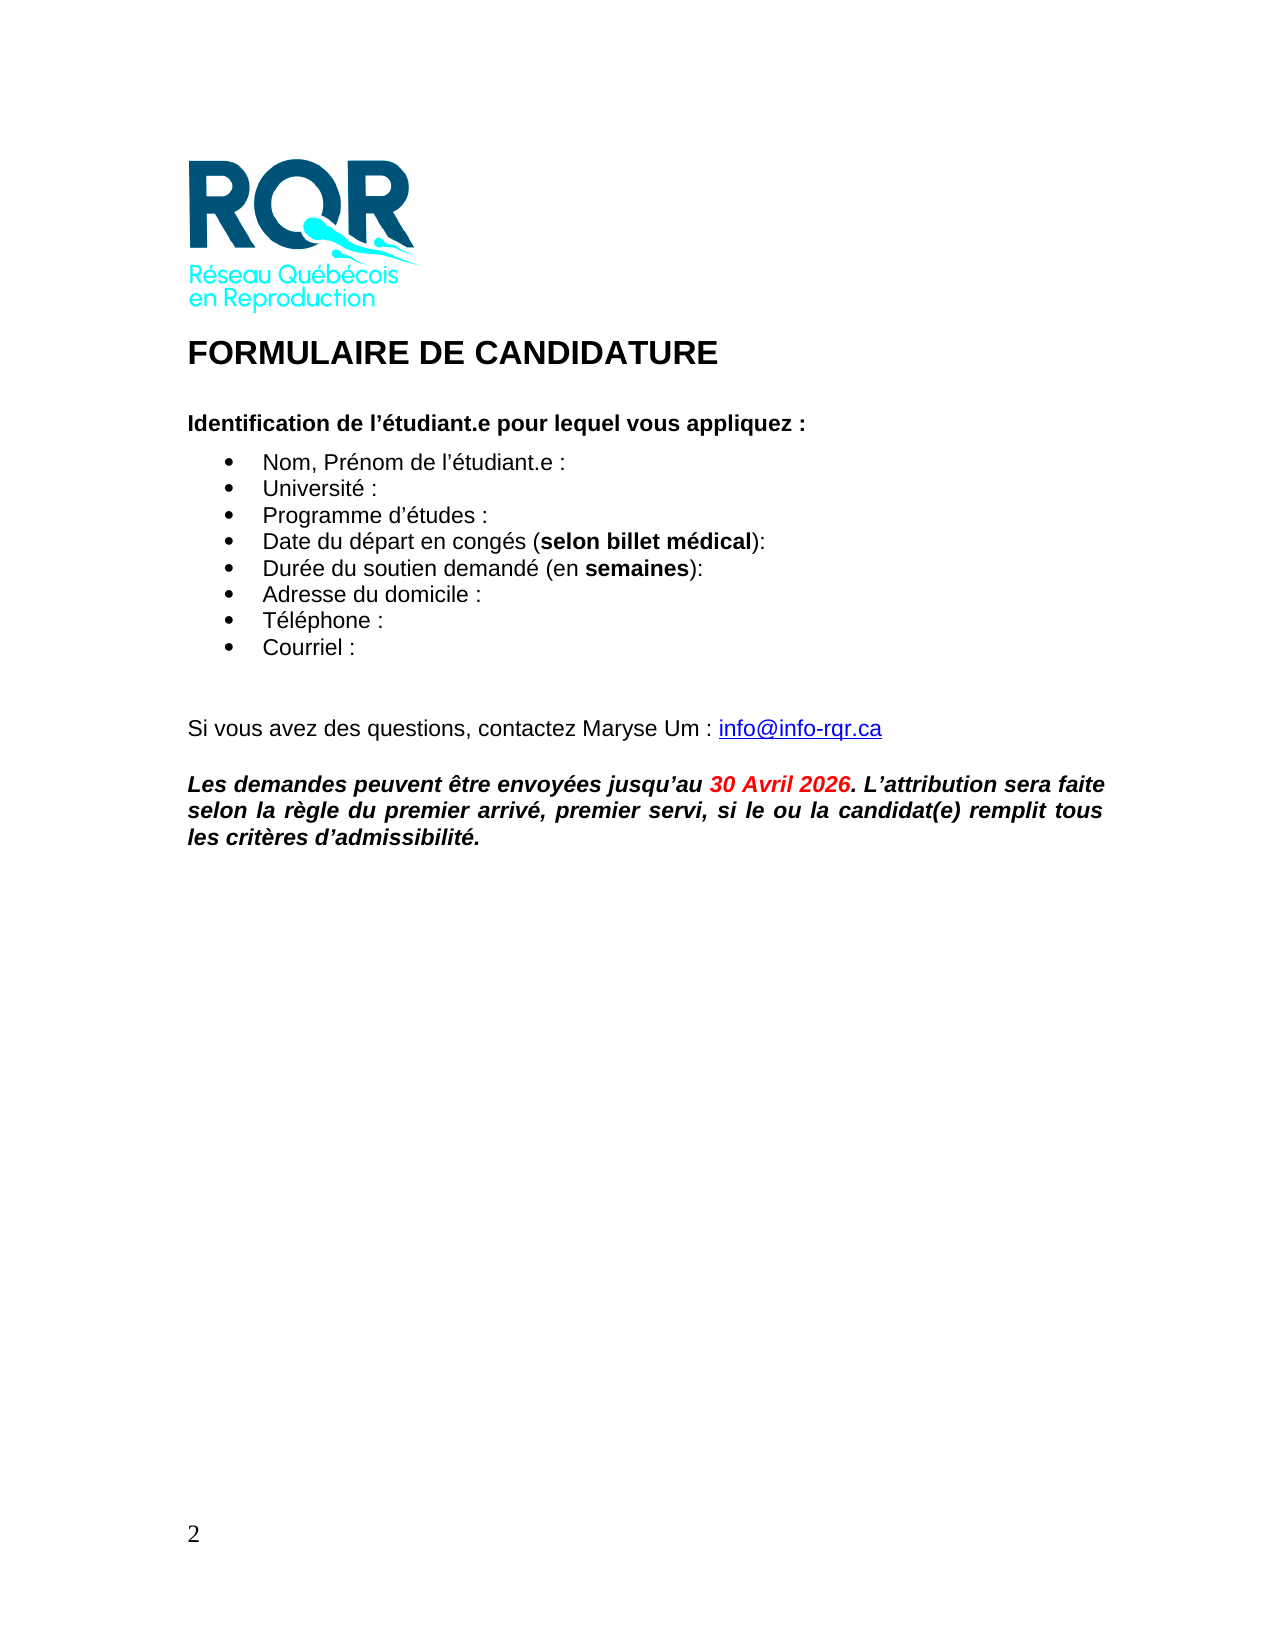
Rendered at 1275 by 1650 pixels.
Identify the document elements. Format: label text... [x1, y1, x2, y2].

list Courriel : [225, 633, 1107, 660]
list Université : [225, 475, 1107, 502]
list Date du départ en congés (selon billet médical): [225, 528, 1107, 554]
picture [166, 150, 448, 327]
text Si vous avez des questions, contactez Maryse Um : info@info-rqr.ca [187, 715, 1107, 742]
list Adresse du domicile : [225, 581, 1107, 607]
list Téléphone : [225, 607, 1107, 633]
list Durée du soutien demandé (en semaines): [225, 554, 1107, 581]
list Les demandes peuvent être envoyées jusqu’au 30 Avril 2026. L’attribution sera faite selon la règle du premier arrivé, premier servi, si le ou la candidat(e) remplit tous les critères d’admissibilité. [187, 771, 1107, 850]
text FORMULAIRE DE CANDIDATURE [187, 333, 1107, 372]
text Identification de l’étudiant.e pour lequel vous appliquez : [187, 410, 1107, 437]
list Programme d’études : [225, 502, 1107, 528]
list Nom, Prénom de l’étudiant.e : [225, 449, 1107, 475]
